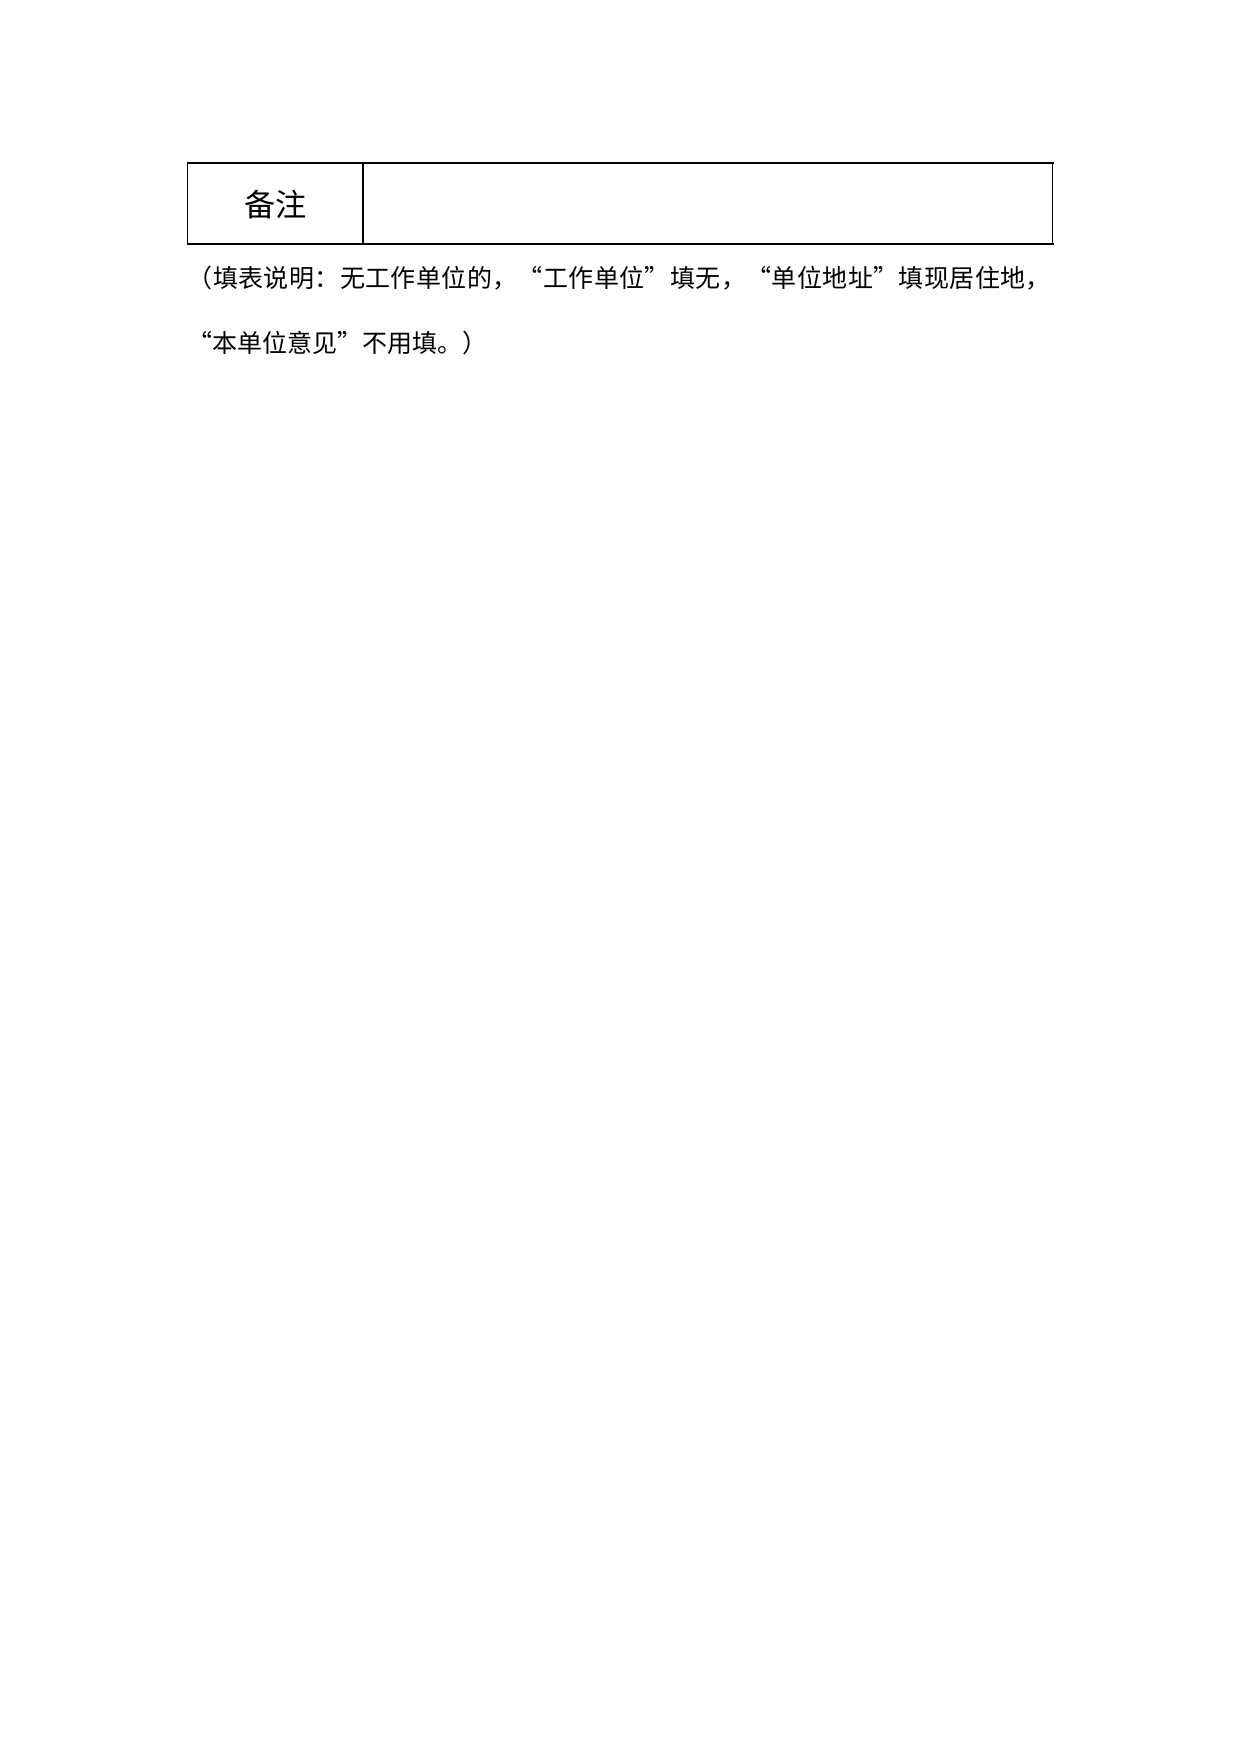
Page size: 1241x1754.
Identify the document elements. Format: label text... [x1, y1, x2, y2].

table_cell [364, 164, 1052, 243]
table_cell 备注 [188, 164, 362, 243]
list （填表说明：无工作单位的，“工作单位”填无，“单位地址”填现居住地，“本单位意见”不用填。） [187, 245, 1053, 374]
